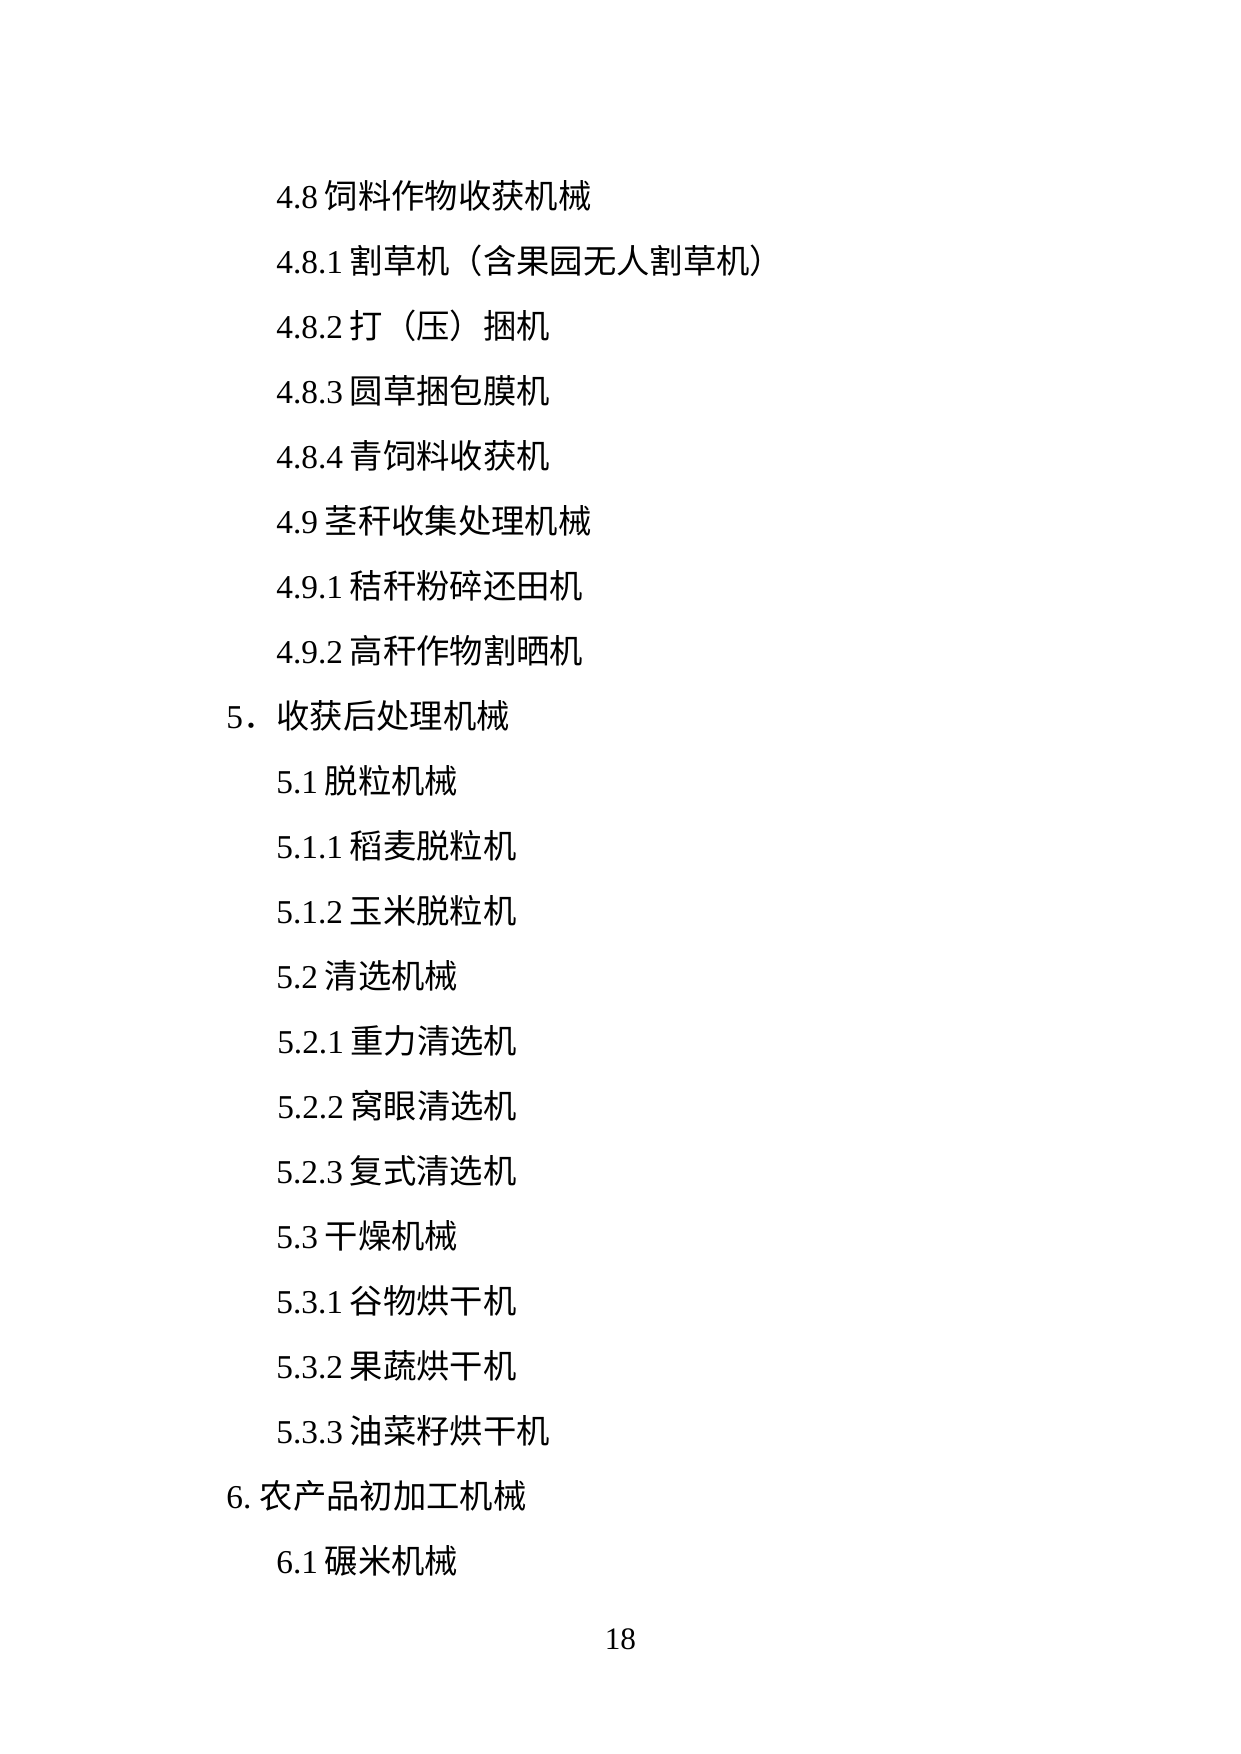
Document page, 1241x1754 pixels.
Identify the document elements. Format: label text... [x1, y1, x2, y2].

text 5.2.3复式清选机 [159, 1137, 1081, 1202]
text 4.9.1秸秆粉碎还田机 [159, 552, 1081, 617]
text 4.9茎秆收集处理机械 [159, 487, 1081, 552]
text 5.3.3油菜籽烘干机 [159, 1397, 1081, 1462]
text 4.8.1割草机（含果园无人割草机） [159, 227, 1081, 292]
text 5.3干燥机械 [159, 1202, 1081, 1267]
text 5．收获后处理机械 [159, 682, 1081, 747]
text 4.8饲料作物收获机械 [159, 162, 1081, 227]
text 5.1.1稻麦脱粒机 [159, 812, 1081, 877]
text 5.1.2玉米脱粒机 [159, 877, 1081, 942]
text 4.9.2高秆作物割晒机 [159, 617, 1081, 682]
text 5.3.1谷物烘干机 [159, 1267, 1081, 1332]
text 4.8.3圆草捆包膜机 [159, 357, 1081, 422]
text 5.1脱粒机械 [159, 747, 1081, 812]
text 4.8.2打（压）捆机 [159, 292, 1081, 357]
text 6.1碾米机械 [159, 1527, 1081, 1592]
text 5.2清选机械 [159, 942, 1081, 1007]
text 5.2.1重力清选机 [159, 1007, 1081, 1072]
text 6. 农产品初加工机械 [159, 1462, 1081, 1527]
text 5.3.2果蔬烘干机 [159, 1332, 1081, 1397]
text 4.8.4青饲料收获机 [159, 422, 1081, 487]
text 5.2.2窝眼清选机 [159, 1072, 1081, 1137]
